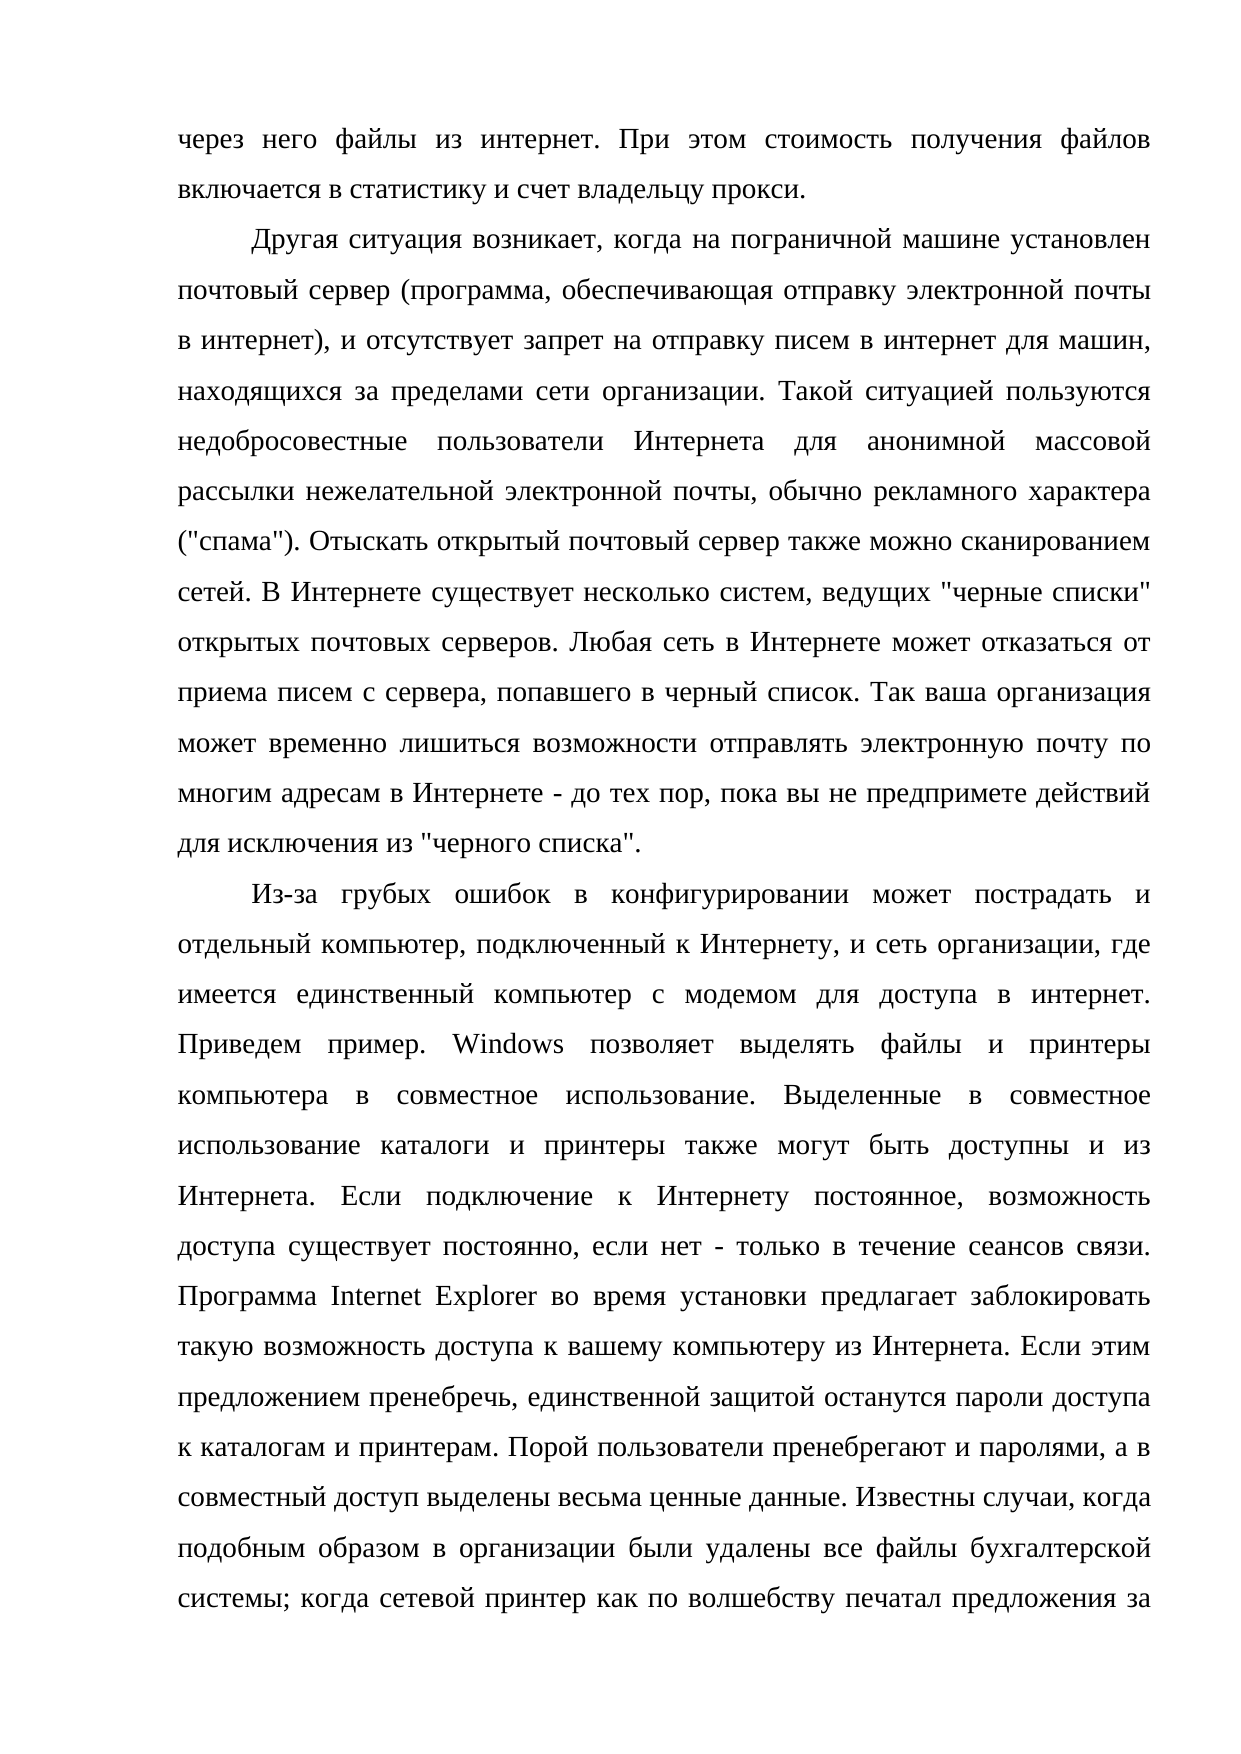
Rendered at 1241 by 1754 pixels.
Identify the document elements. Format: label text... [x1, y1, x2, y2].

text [177, 121, 1152, 205]
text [177, 876, 1152, 1614]
text Другая ситуация возникает, когда на пограничной машине установлен почтовый сервер (программа, обеспечивающая отправку электронной почты в интернет), и отсутствует запрет на отправку писем в интернет для машин, находящихся за пределами сети организации. Такой ситуацией пользуются недобросовестные пользователи Интернета для анонимной массовой рассылки нежелательной электронной почты, обычно рекламного характера ("спама"). Отыскать открытый почтовый сервер также можно сканированием сетей. В Интернете существует несколько систем, ведущих "черные списки" открытых почтовых серверов. Любая сеть в Интернете может отказаться от приема писем с сервера, попавшего в черный список. Так ваша организация может временно лишиться возможности отправлять электронную почту по многим адресам в Интернете - до тех пор, пока вы не предпримете действий для исключения из "черного списка". [177, 222, 1152, 859]
